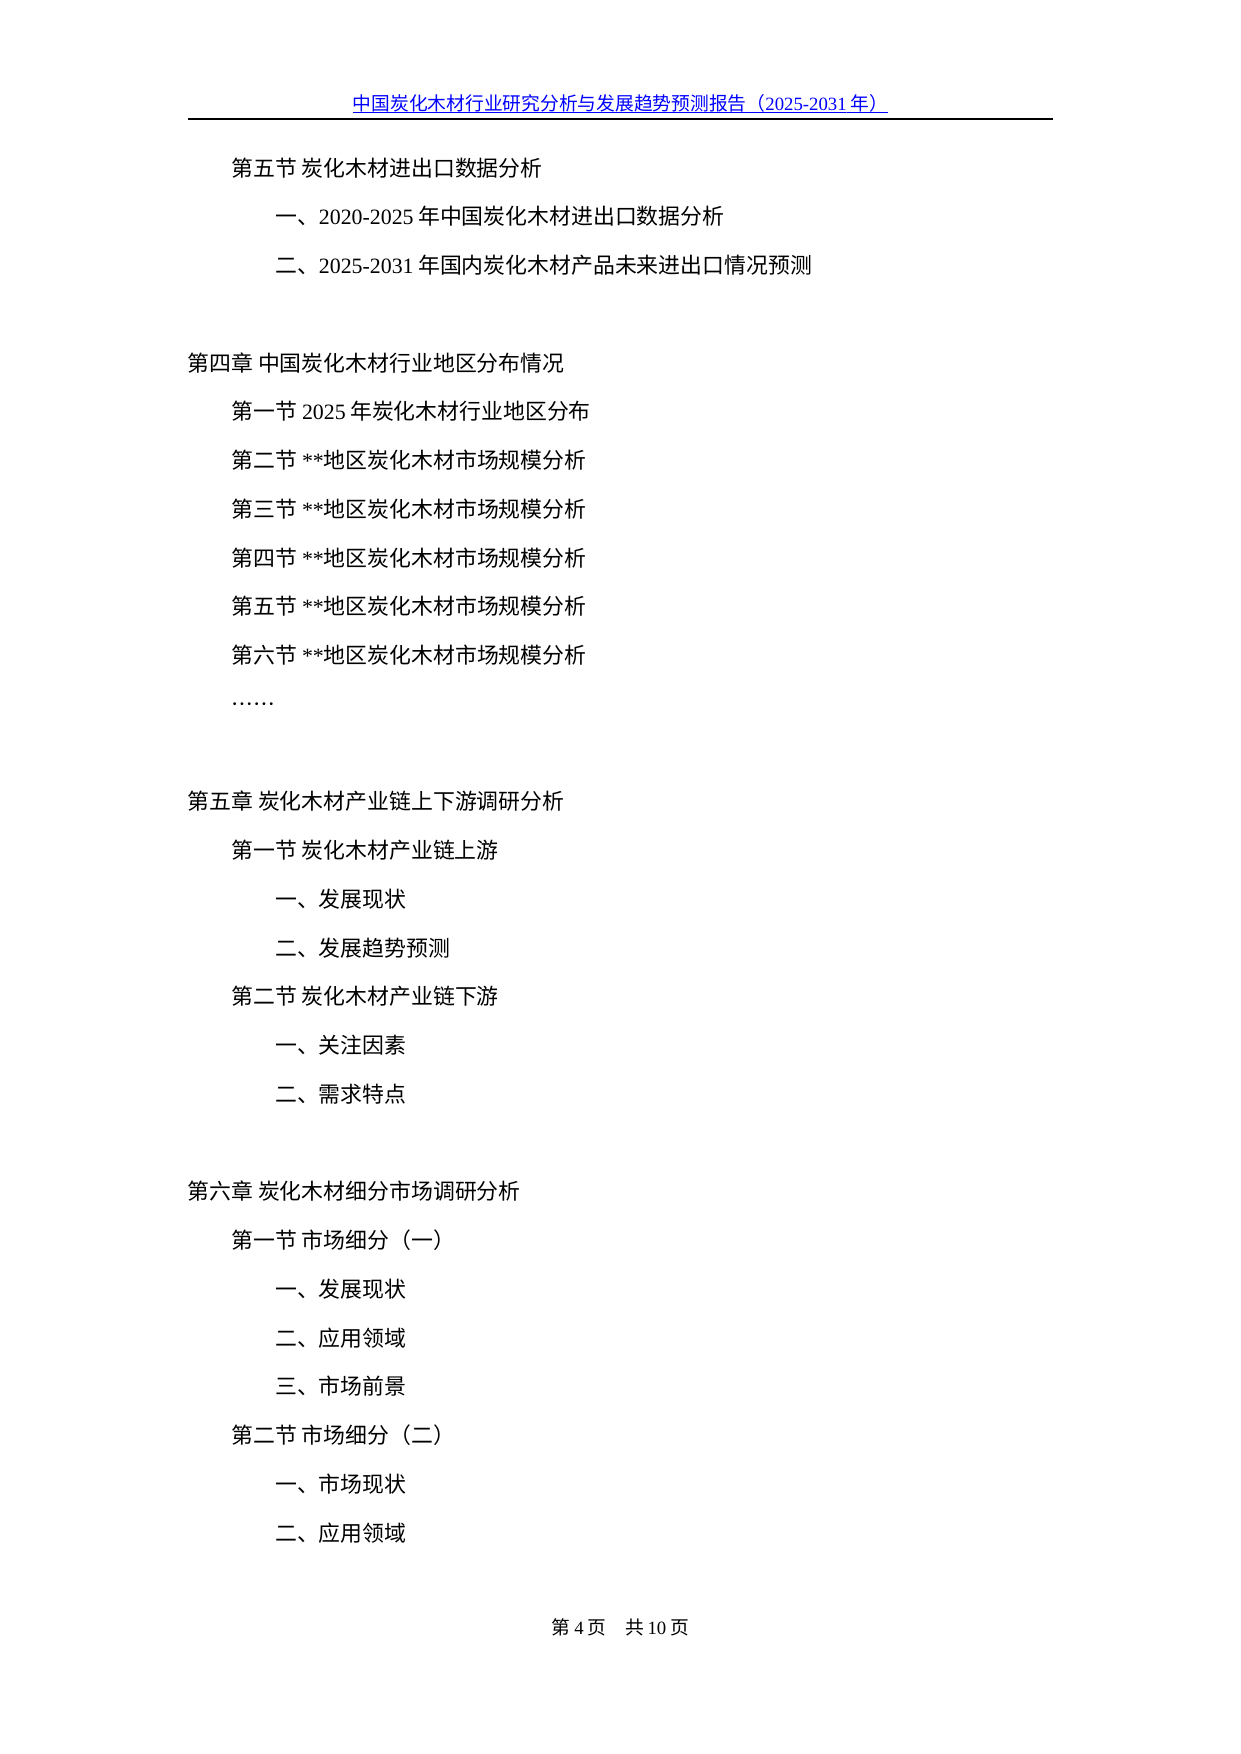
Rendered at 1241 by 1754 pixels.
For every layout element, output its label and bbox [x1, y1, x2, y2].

text [187, 150, 1053, 1548]
